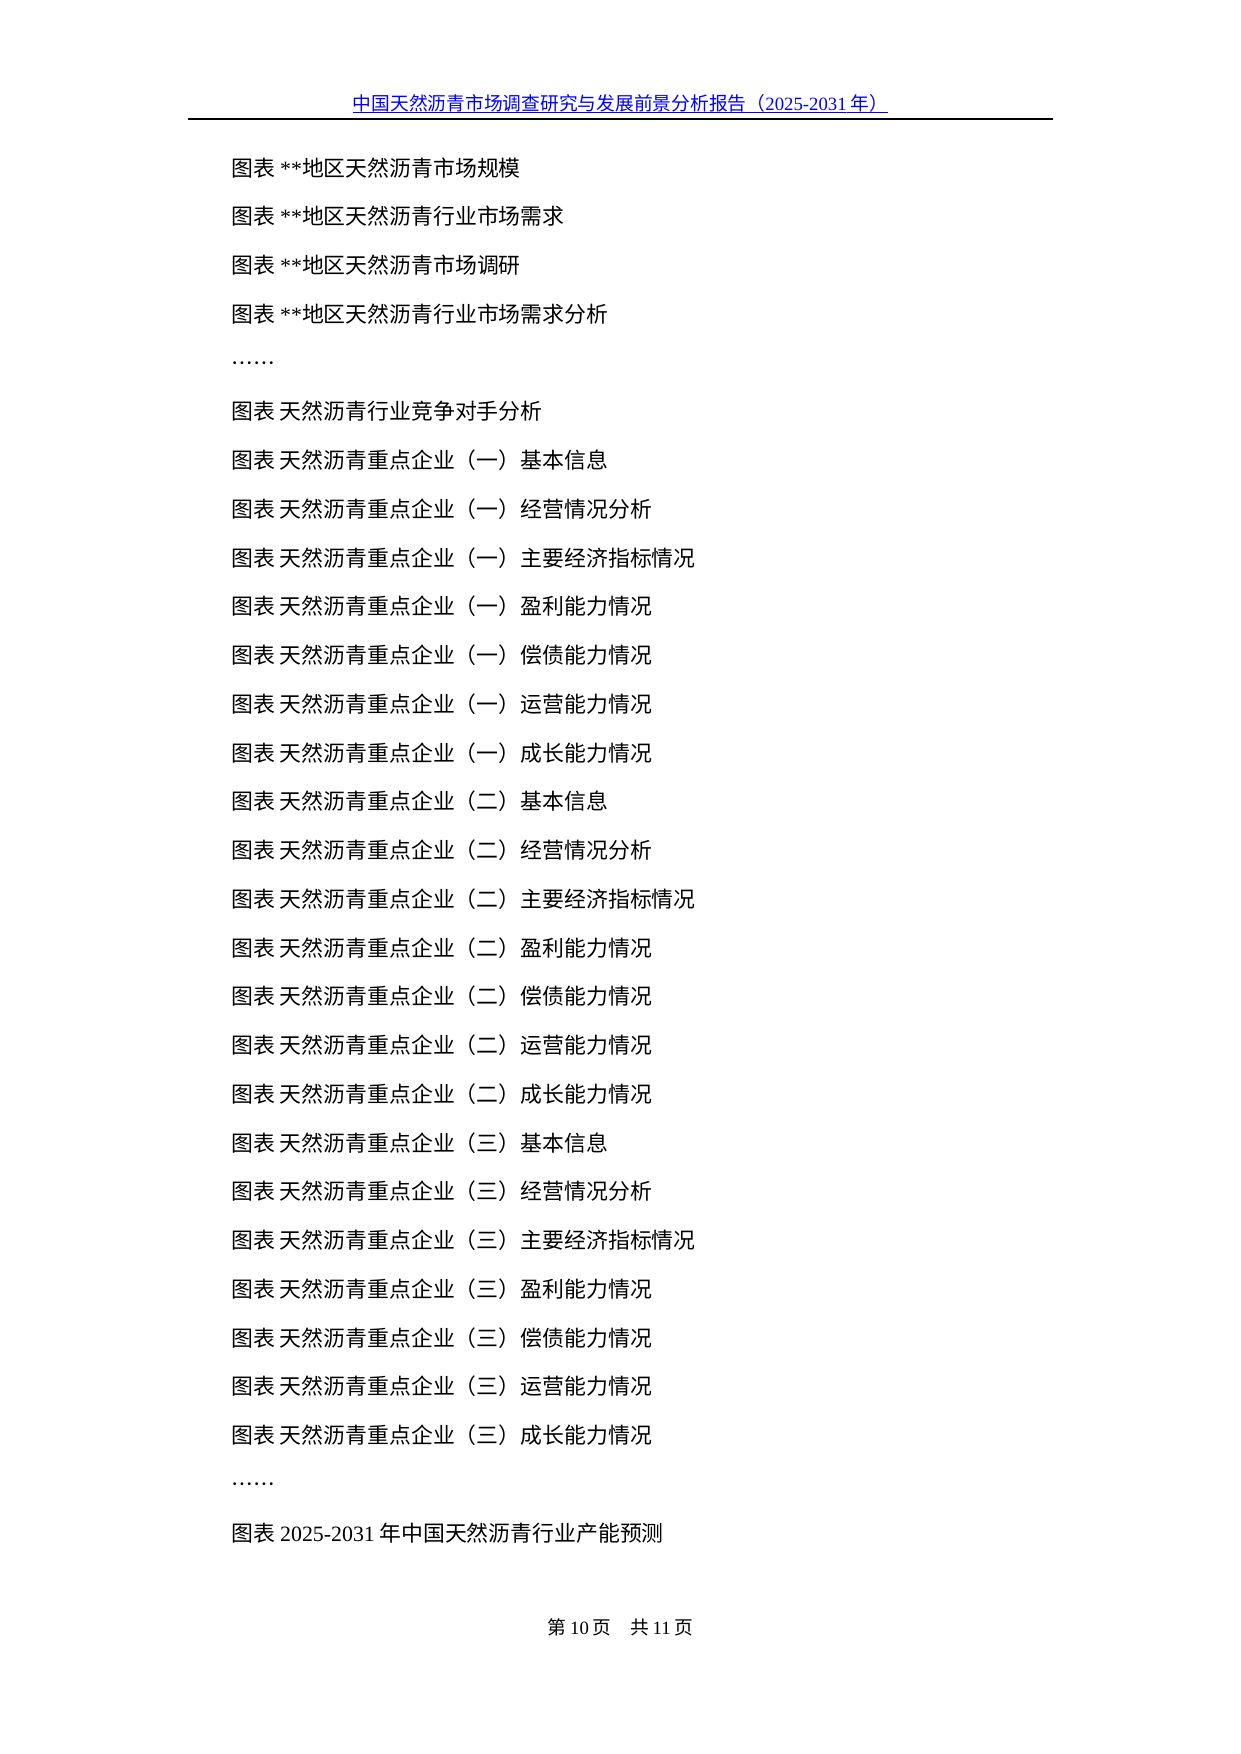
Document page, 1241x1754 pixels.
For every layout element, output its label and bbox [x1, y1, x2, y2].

text [187, 150, 1053, 1548]
